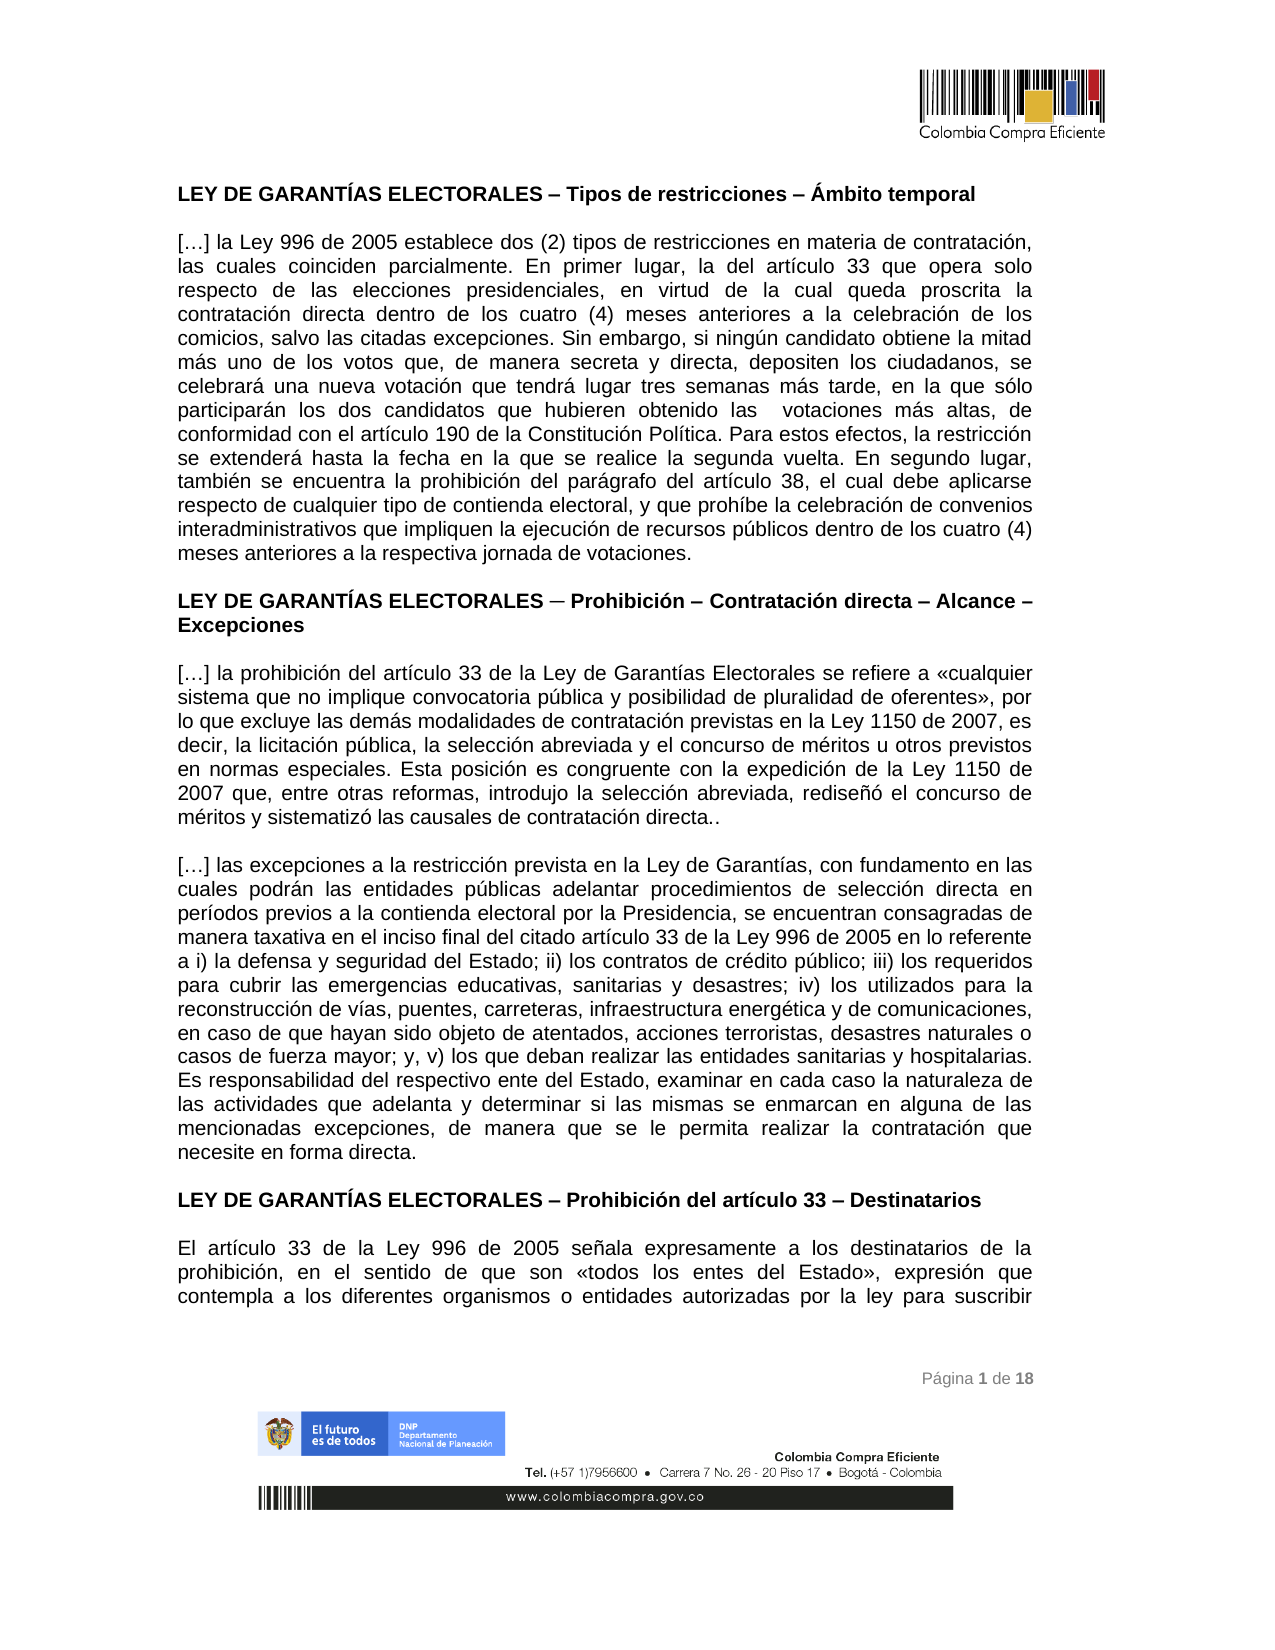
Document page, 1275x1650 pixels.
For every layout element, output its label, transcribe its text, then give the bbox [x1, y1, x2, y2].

picture [911, 63, 1112, 145]
picture [257, 1411, 954, 1510]
text […] las excepciones a la restricción prevista en la Ley de Garantías, con fundamento en las cuales podrán las entidades públicas adelantar procedimientos de selección directa en períodos previos a la contienda electoral por la Presidencia, se encuentran consagradas de manera taxativa en el inciso final del citado artículo 33 de la Ley 996 de 2005 en lo referente a i) la defensa y seguridad del Estado; ii) los contratos de crédito público; iii) los requeridos para cubrir las emergencias educativas, sanitarias y desastres; iv) los utilizados para la reconstrucción de vías, puentes, carreteras, infraestructura energética y de comunicaciones, en caso de que hayan sido objeto de atentados, acciones terroristas, desastres naturales o casos de fuerza mayor; y, v) los que deban realizar las entidades sanitarias y hospitalarias. Es responsabilidad del respectivo ente del Estado, examinar en cada caso la naturaleza de las actividades que adelanta y determinar si las mismas se enmarcan en alguna de las mencionadas excepciones, de manera que se le permita realizar la contratación que necesite en forma directa. [177, 853, 1034, 1164]
text LEY DE GARANTÍAS ELECTORALES ‒ Tipos de restricciones ‒ Ámbito temporal [177, 182, 1034, 206]
text LEY DE GARANTÍAS ELECTORALES ─ Prohibición ‒ Contratación directa ‒ Alcance – Excepciones [177, 589, 1034, 637]
text […] la prohibición del artículo 33 de la Ley de Garantías Electorales se refiere a «cualquier sistema que no implique convocatoria pública y posibilidad de pluralidad de oferentes», por lo que excluye las demás modalidades de contratación previstas en la Ley 1150 de 2007, es decir, la licitación pública, la selección abreviada y el concurso de méritos u otros previstos en normas especiales. Esta posición es congruente con la expedición de la Ley 1150 de 2007 que, entre otras reformas, introdujo la selección abreviada, rediseñó el concurso de méritos y sistematizó las causales de contratación directa.. [177, 661, 1034, 829]
text […] la Ley 996 de 2005 establece dos (2) tipos de restricciones en materia de contratación, las cuales coinciden parcialmente. En primer lugar, la del artículo 33 que opera solo respecto de las elecciones presidenciales, en virtud de la cual queda proscrita la contratación directa dentro de los cuatro (4) meses anteriores a la celebración de los comicios, salvo las citadas excepciones. Sin embargo, si ningún candidato obtiene la mitad más uno de los votos que, de manera secreta y directa, depositen los ciudadanos, se celebrará una nueva votación que tendrá lugar tres semanas más tarde, en la que sólo participarán los dos candidatos que hubieren obtenido las votaciones más altas, de conformidad con el artículo 190 de la Constitución Política. Para estos efectos, la restricción se extenderá hasta la fecha en la que se realice la segunda vuelta. En segundo lugar, también se encuentra la prohibición del parágrafo del artículo 38, el cual debe aplicarse respecto de cualquier tipo de contienda electoral, y que prohíbe la celebración de convenios interadministrativos que impliquen la ejecución de recursos públicos dentro de los cuatro (4) meses anteriores a la respectiva jornada de votaciones. [177, 230, 1034, 565]
text LEY DE GARANTÍAS ELECTORALES ‒ Prohibición del artículo 33 ‒ Destinatarios [177, 1188, 1034, 1212]
